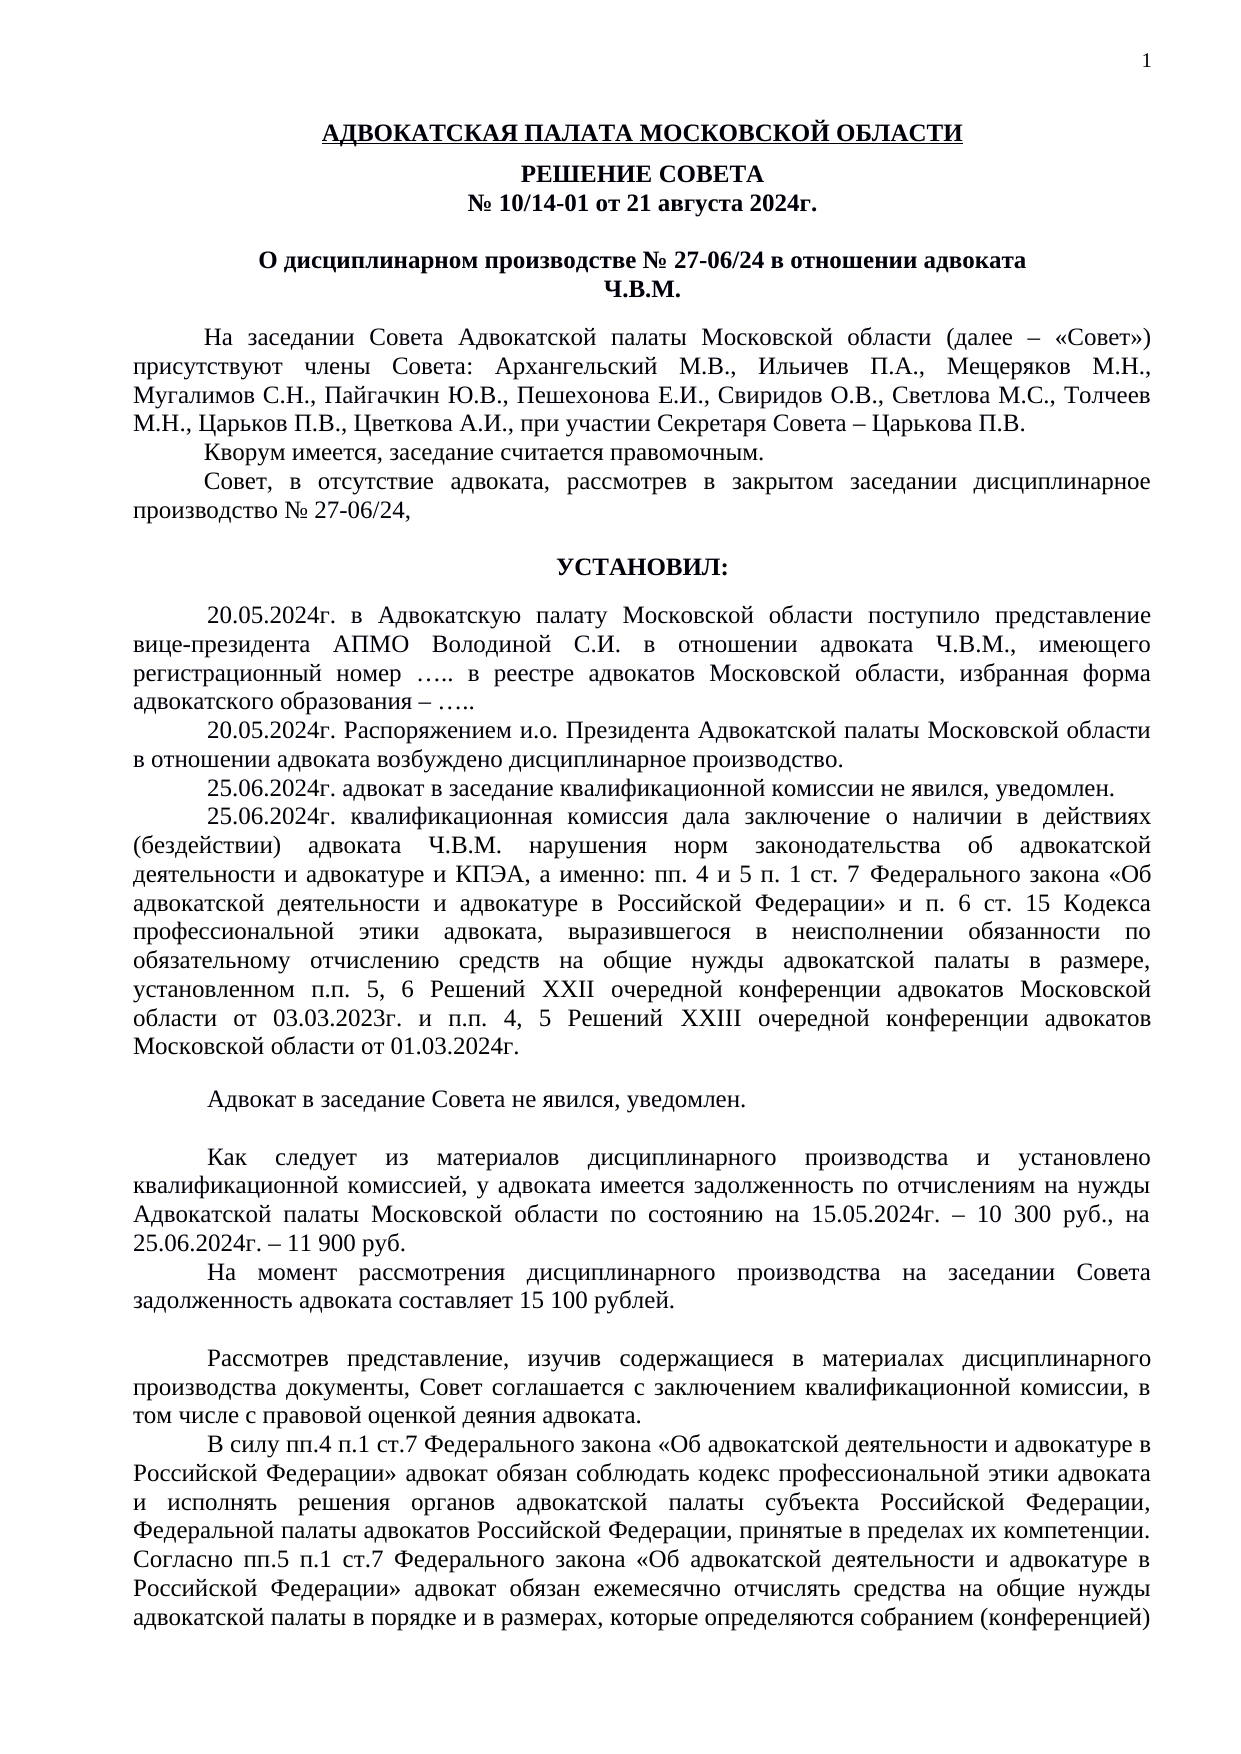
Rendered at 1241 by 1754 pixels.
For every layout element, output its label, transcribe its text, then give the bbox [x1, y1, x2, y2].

text Рассмотрев представление, изучив содержащиеся в материалах дисциплинарного производства документы, Совет соглашается с заключением квалификационной комиссии, в том числе с правовой оценкой деяния адвоката. [133, 1343, 1152, 1429]
text № 10/14-01 от 21 августа 2024г. [133, 188, 1152, 217]
subtitle Решение СОВЕТА [133, 159, 1152, 188]
text УСТАНОВИЛ: [133, 552, 1152, 581]
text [133, 1429, 1152, 1631]
text 20.05.2024г. в Адвокатскую палату Московской области поступило представление вице-президента АПМО Володиной С.И. в отношении адвоката Ч.В.М., имеющего регистрационный номер ….. в реестре адвокатов Московской области, избранная форма адвокатского образования – ….. [133, 600, 1152, 715]
text На момент рассмотрения дисциплинарного производства на заседании Совета задолженность адвоката составляет 15 100 рублей. [133, 1257, 1152, 1314]
text Кворум имеется, заседание считается правомочным. [133, 437, 1152, 466]
text На заседании Совета Адвокатской палаты Московской области (далее – «Совет») присутствуют члены Совета: Архангельский М.В., Ильичев П.А., Мещеряков М.Н., Мугалимов С.Н., Пайгачкин Ю.В., Пешехонова Е.И., Свиридов О.В., Светлова М.С., Толчеев М.Н., Царьков П.В., Цветкова А.И., при участии Секретаря Совета – Царькова П.В. [133, 322, 1152, 437]
text Как следует из материалов дисциплинарного производства и установлено квалификационной комиссией, у адвоката имеется задолженность по отчислениям на нужды Адвокатской палаты Московской области по состоянию на 15.05.2024г. – 10 300 руб., на 25.06.2024г. – 11 900 руб. [133, 1142, 1152, 1257]
text Адвокат в заседание Совета не явился, уведомлен. [133, 1084, 1152, 1113]
text 20.05.2024г. Распоряжением и.о. Президента Адвокатской палаты Московской области в отношении адвоката возбуждено дисциплинарное производство. [133, 715, 1152, 773]
text О дисциплинарном производстве № 27-06/24 в отношении адвоката [133, 246, 1152, 274]
text адвокатская палата московской области [133, 118, 1152, 147]
text Ч.В.М. [133, 274, 1152, 303]
text 25.06.2024г. квалификационная комиссия дала заключение о наличии в действиях (бездействии) адвоката Ч.В.М. нарушения норм законодательства об адвокатской деятельности и адвокатуре и КПЭА, а именно: пп. 4 и 5 п. 1 ст. 7 Федерального закона «Об адвокатской деятельности и адвокатуре в Российской Федерации» и п. 6 ст. 15 Кодекса профессиональной этики адвоката, выразившегося в неисполнении обязанности по обязательному отчислению средств на общие нужды адвокатской палаты в размере, установленном п.п. 5, 6 Решений XXII очередной конференции адвокатов Московской области от 03.03.2023г. и п.п. 4, 5 Решений XXIII очередной конференции адвокатов Московской области от 01.03.2024г. [133, 801, 1152, 1060]
text 25.06.2024г. адвокат в заседание квалификационной комиссии не явился, уведомлен. [133, 773, 1152, 801]
text Совет, в отсутствие адвоката, рассмотрев в закрытом заседании дисциплинарное производство № 27-06/24, [133, 466, 1152, 523]
